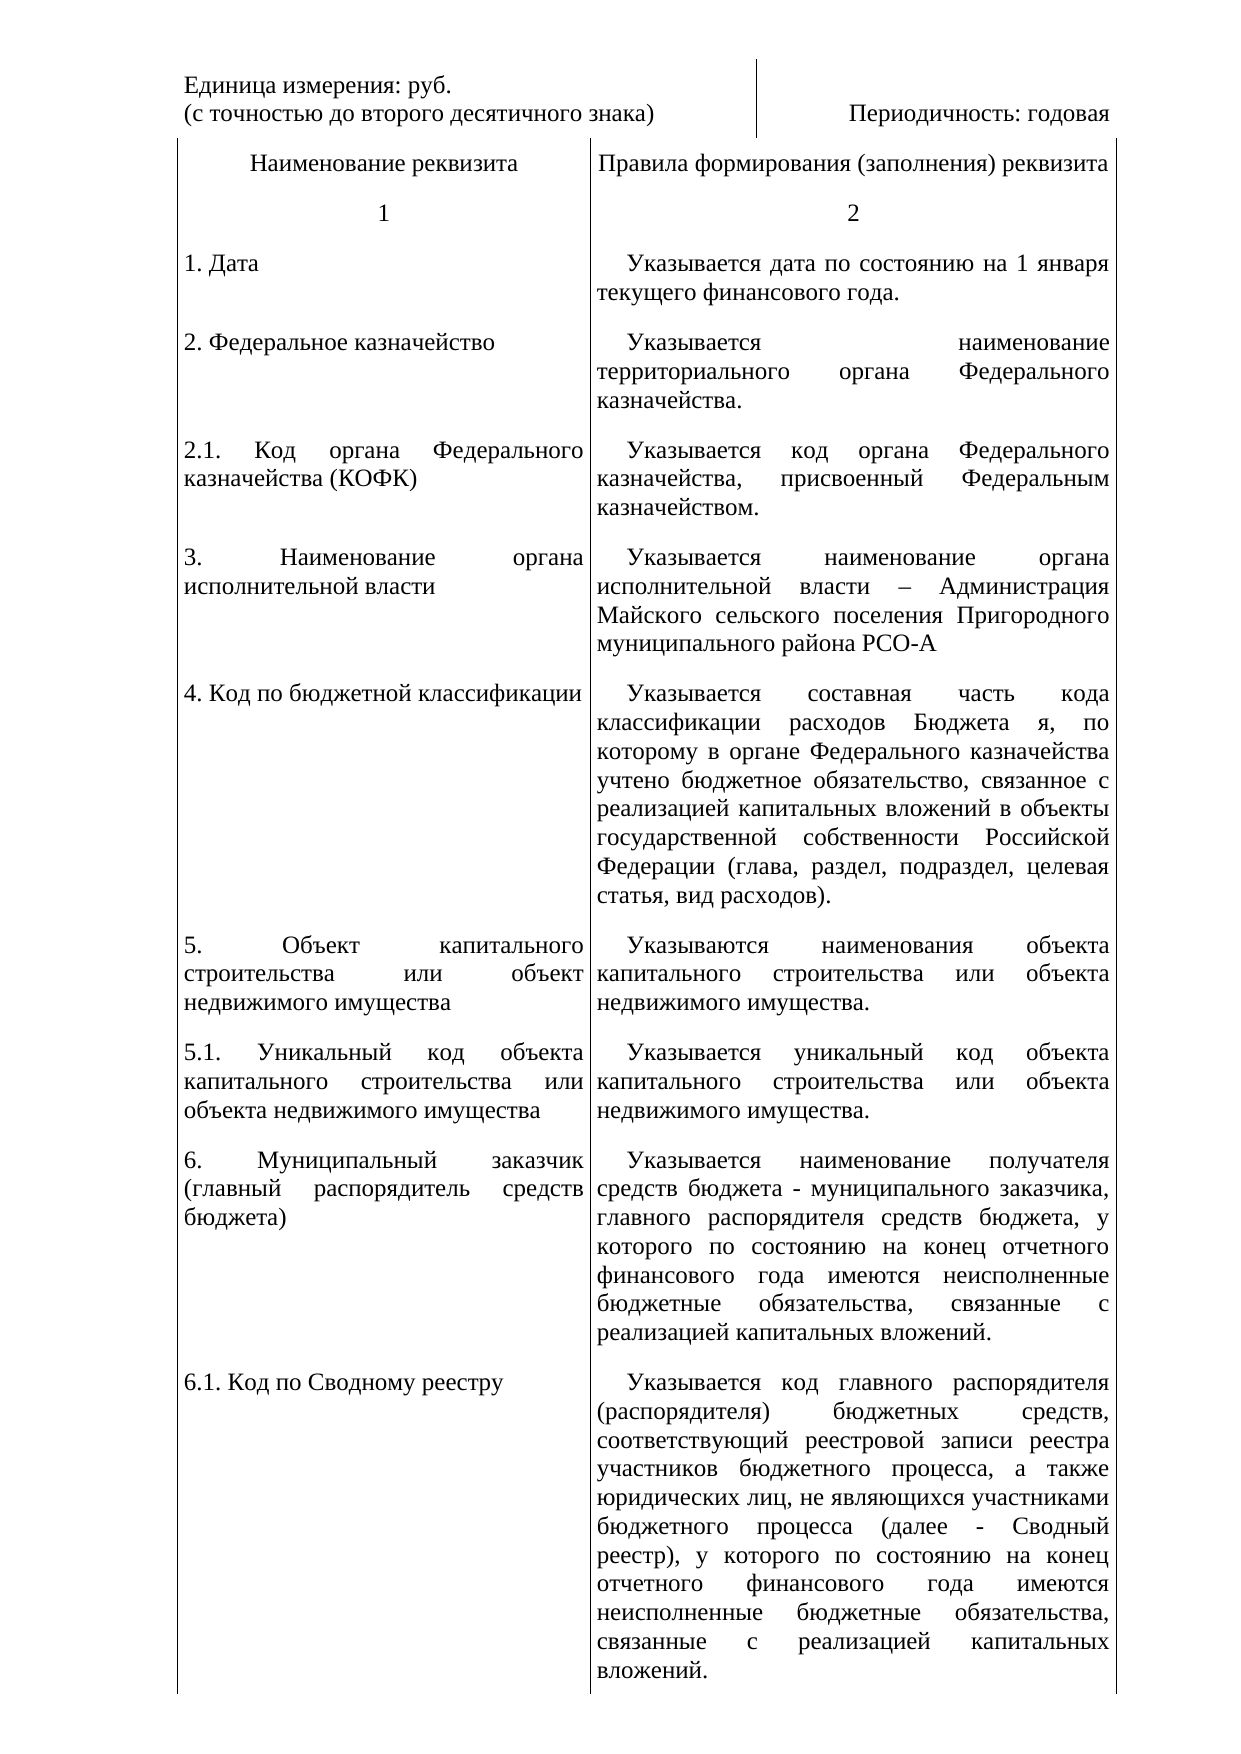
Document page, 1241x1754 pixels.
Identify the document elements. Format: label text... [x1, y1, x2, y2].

table_cell Единица измерения: руб. (с точностью до второго десятичного знака) [177, 59, 756, 138]
table_cell 5. Объект капитального строительства или объект недвижимого имущества [178, 919, 590, 1027]
table_cell 2.1. Код органа Федерального казначейства (КОФК) [178, 424, 590, 532]
table_cell 5.1. Уникальный код объекта капитального строительства или объекта недвижимого имущества [178, 1027, 590, 1134]
table_cell Наименование реквизита [178, 138, 590, 188]
table_cell 1 [178, 188, 590, 238]
table_cell Указываются наименования объекта капитального строительства или объекта недвижимого имущества. [591, 919, 1116, 1027]
table_cell Указывается дата по состоянию на 1 января текущего финансового года. [591, 238, 1116, 317]
table_cell Указывается код органа Федерального казначейства, присвоенный Федеральным казначейством. [591, 424, 1116, 532]
table_cell Периодичность: годовая [757, 59, 1116, 138]
table_cell Указывается наименование территориального органа Федерального казначейства. [591, 317, 1116, 424]
table_cell 2. Федеральное казначейство [178, 317, 590, 424]
table_cell 6.1. Код по Сводному реестру [178, 1357, 590, 1694]
table_cell Правила формирования (заполнения) реквизита [591, 138, 1116, 188]
table_cell Указывается составная часть кода классификации расходов Бюджета я, по которому в органе Федерального казначейства учтено бюджетное обязательство, связанное с реализацией капитальных вложений в объекты государственной собственности Российской Федерации (глава, раздел, подраздел, целевая статья, вид расходов). [591, 668, 1116, 919]
table_cell 4. Код по бюджетной классификации [178, 668, 590, 919]
table_cell Указывается наименование получателя средств бюджета - муниципального заказчика, главного распорядителя средств бюджета, у которого по состоянию на конец отчетного финансового года имеются неисполненные бюджетные обязательства, связанные с реализацией капитальных вложений. [591, 1134, 1116, 1357]
table_cell Указывается наименование органа исполнительной власти – Администрация Майского сельского поселения Пригородного муниципального района РСО-А [591, 532, 1116, 668]
table_cell 3. Наименование органа исполнительной власти [178, 532, 590, 668]
table_cell 2 [591, 188, 1116, 238]
table_cell Указывается уникальный код объекта капитального строительства или объекта недвижимого имущества. [591, 1027, 1116, 1134]
table_cell Указывается код главного распорядителя (распорядителя) бюджетных средств, соответствующий реестровой записи реестра участников бюджетного процесса, а также юридических лиц, не являющихся участниками бюджетного процесса (далее - Сводный реестр), у которого по состоянию на конец отчетного финансового года имеются неисполненные бюджетные обязательства, связанные с реализацией капитальных вложений. [591, 1357, 1116, 1694]
table_cell 6. Муниципальный заказчик (главный распорядитель средств бюджета) [178, 1134, 590, 1357]
table_cell 1. Дата [178, 238, 590, 317]
